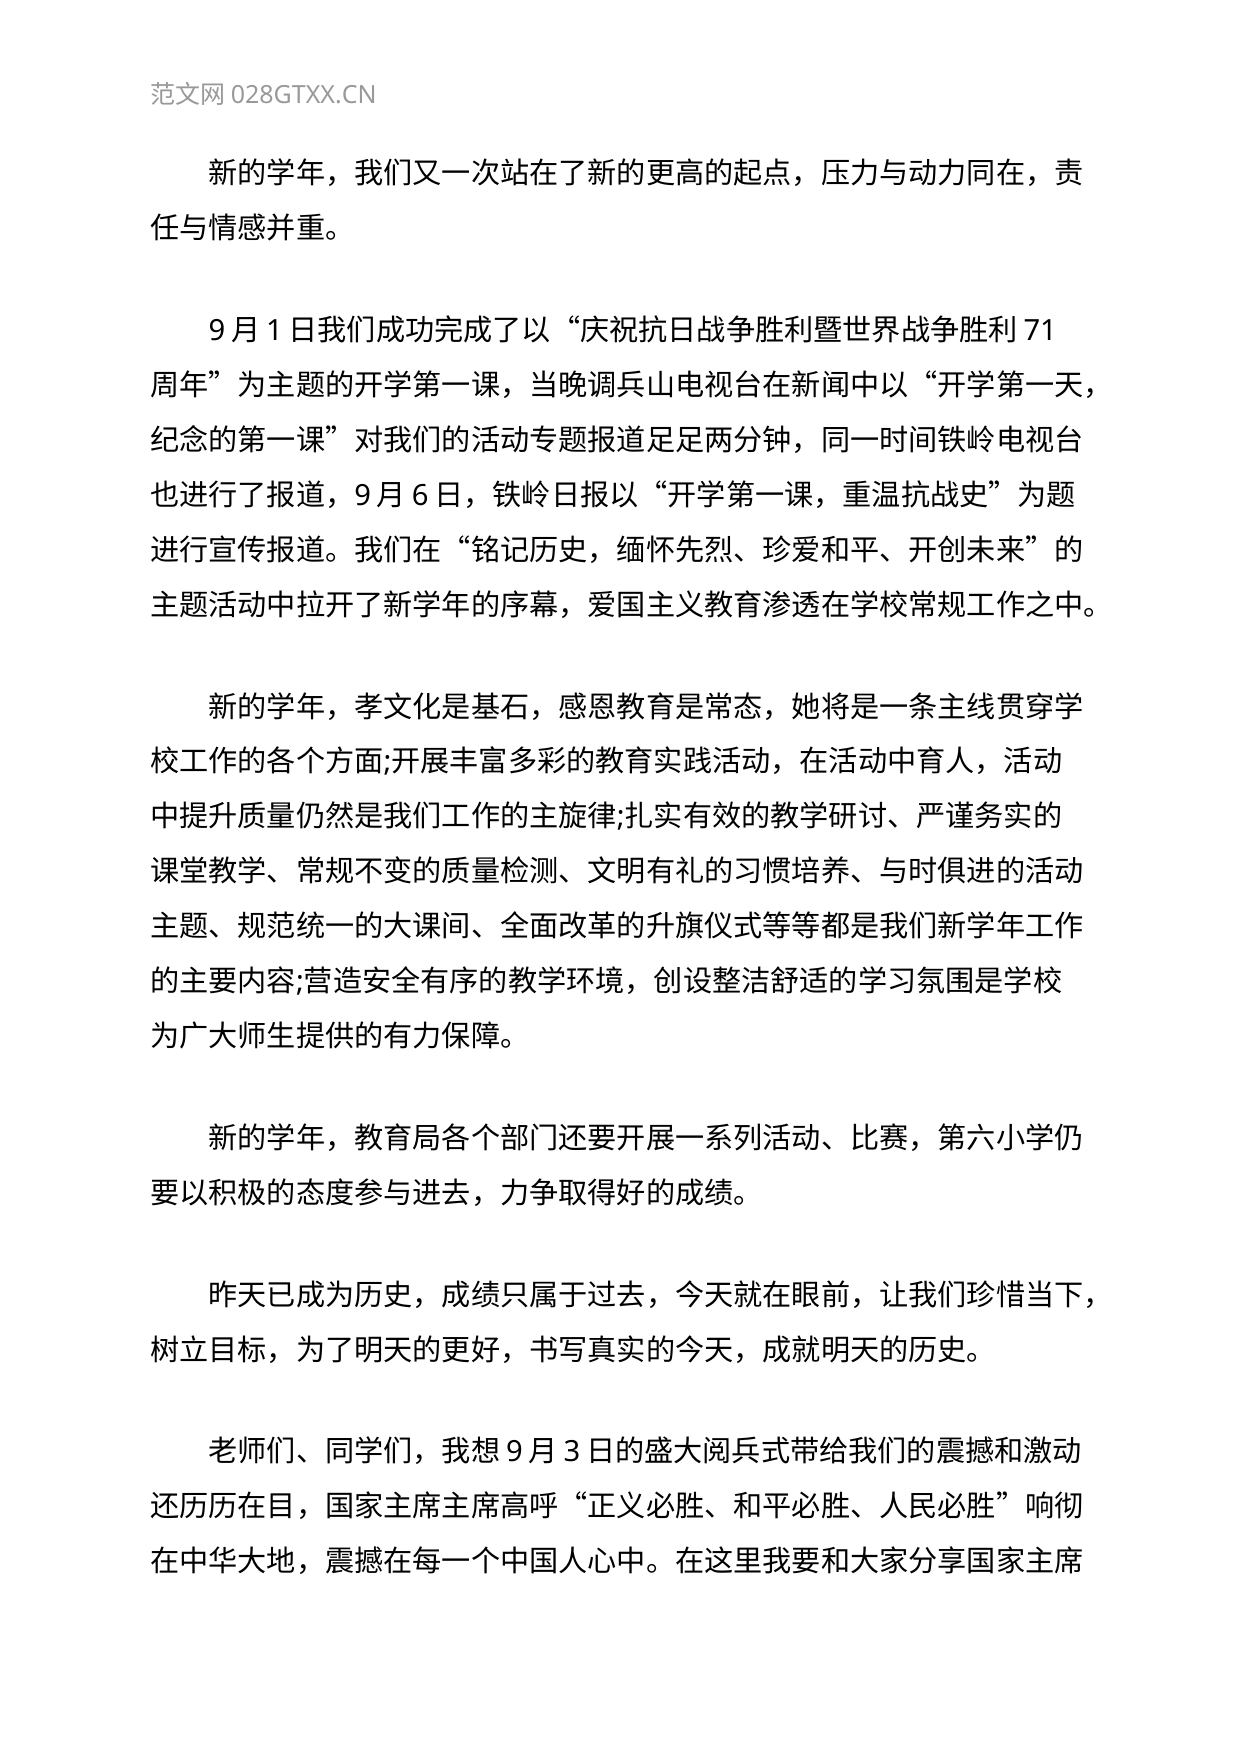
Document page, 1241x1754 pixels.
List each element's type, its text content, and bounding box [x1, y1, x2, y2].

text 新的学年，孝文化是基石，感恩教育是常态，她将是一条主线贯穿学校工作的各个方面;开展丰富多彩的教育实践活动，在活动中育人，活动中提升质量仍然是我们工作的主旋律;扎实有效的教学研讨、严谨务实的课堂教学、常规不变的质量检测、文明有礼的习惯培养、与时俱进的活动主题、规范统一的大课间、全面改革的升旗仪式等等都是我们新学年工作的主要内容;营造安全有序的教学环境，创设整洁舒适的学习氛围是学校为广大师生提供的有力保障。 [150, 683, 1090, 1055]
text 新的学年，我们又一次站在了新的更高的起点，压力与动力同在，责任与情感并重。 [150, 150, 1090, 247]
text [150, 1428, 1090, 1580]
text 昨天已成为历史，成绩只属于过去，今天就在眼前，让我们珍惜当下，树立目标，为了明天的更好，书写真实的今天，成就明天的历史。 [150, 1271, 1090, 1368]
text 新的学年，教育局各个部门还要开展一系列活动、比赛，第六小学仍要以积极的态度参与进去，力争取得好的成绩。 [150, 1114, 1090, 1212]
text 9月1日我们成功完成了以“庆祝抗日战争胜利暨世界战争胜利71周年”为主题的开学第一课，当晚调兵山电视台在新闻中以“开学第一天，纪念的第一课”对我们的活动专题报道足足两分钟，同一时间铁岭电视台也进行了报道，9月6日，铁岭日报以“开学第一课，重温抗战史”为题进行宣传报道。我们在“铭记历史，缅怀先烈、珍爱和平、开创未来”的主题活动中拉开了新学年的序幕，爱国主义教育渗透在学校常规工作之中。 [150, 307, 1090, 624]
